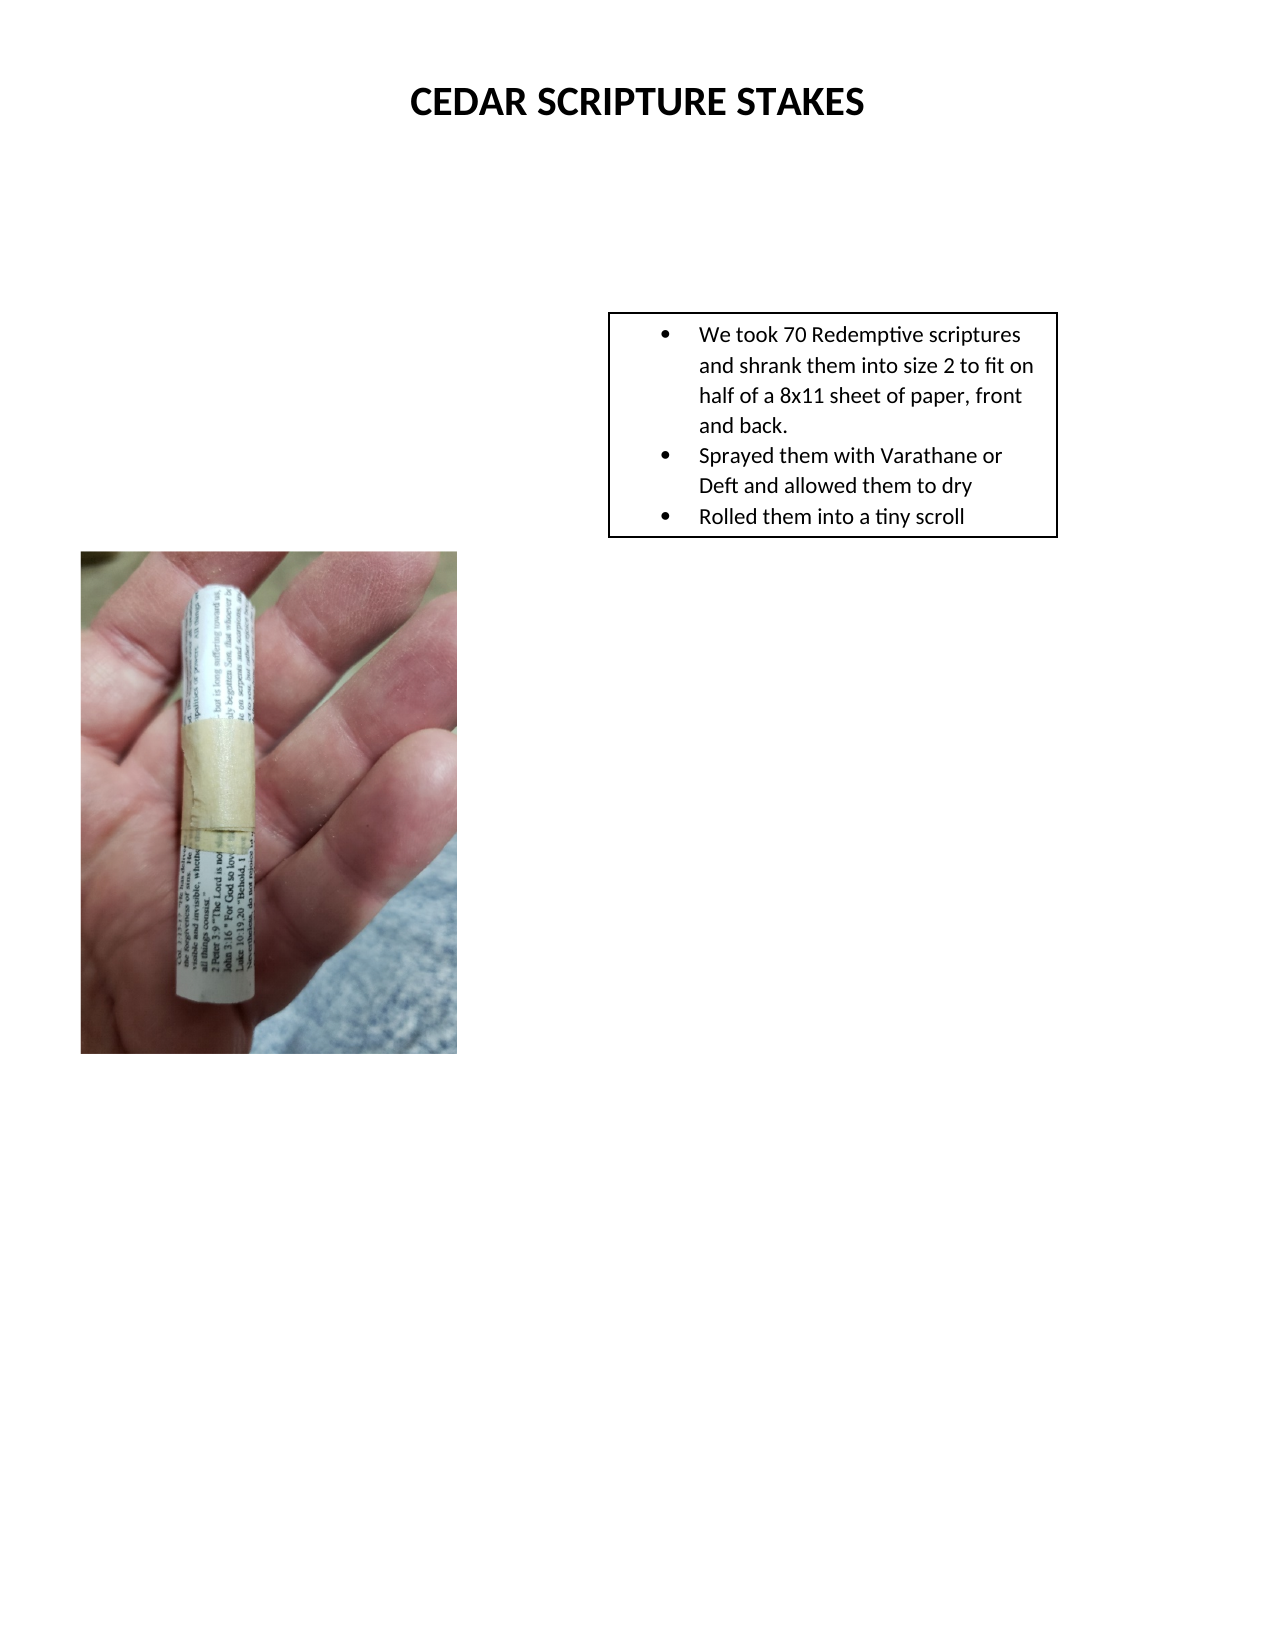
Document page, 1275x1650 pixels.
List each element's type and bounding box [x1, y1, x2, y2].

picture [81, 552, 457, 1053]
